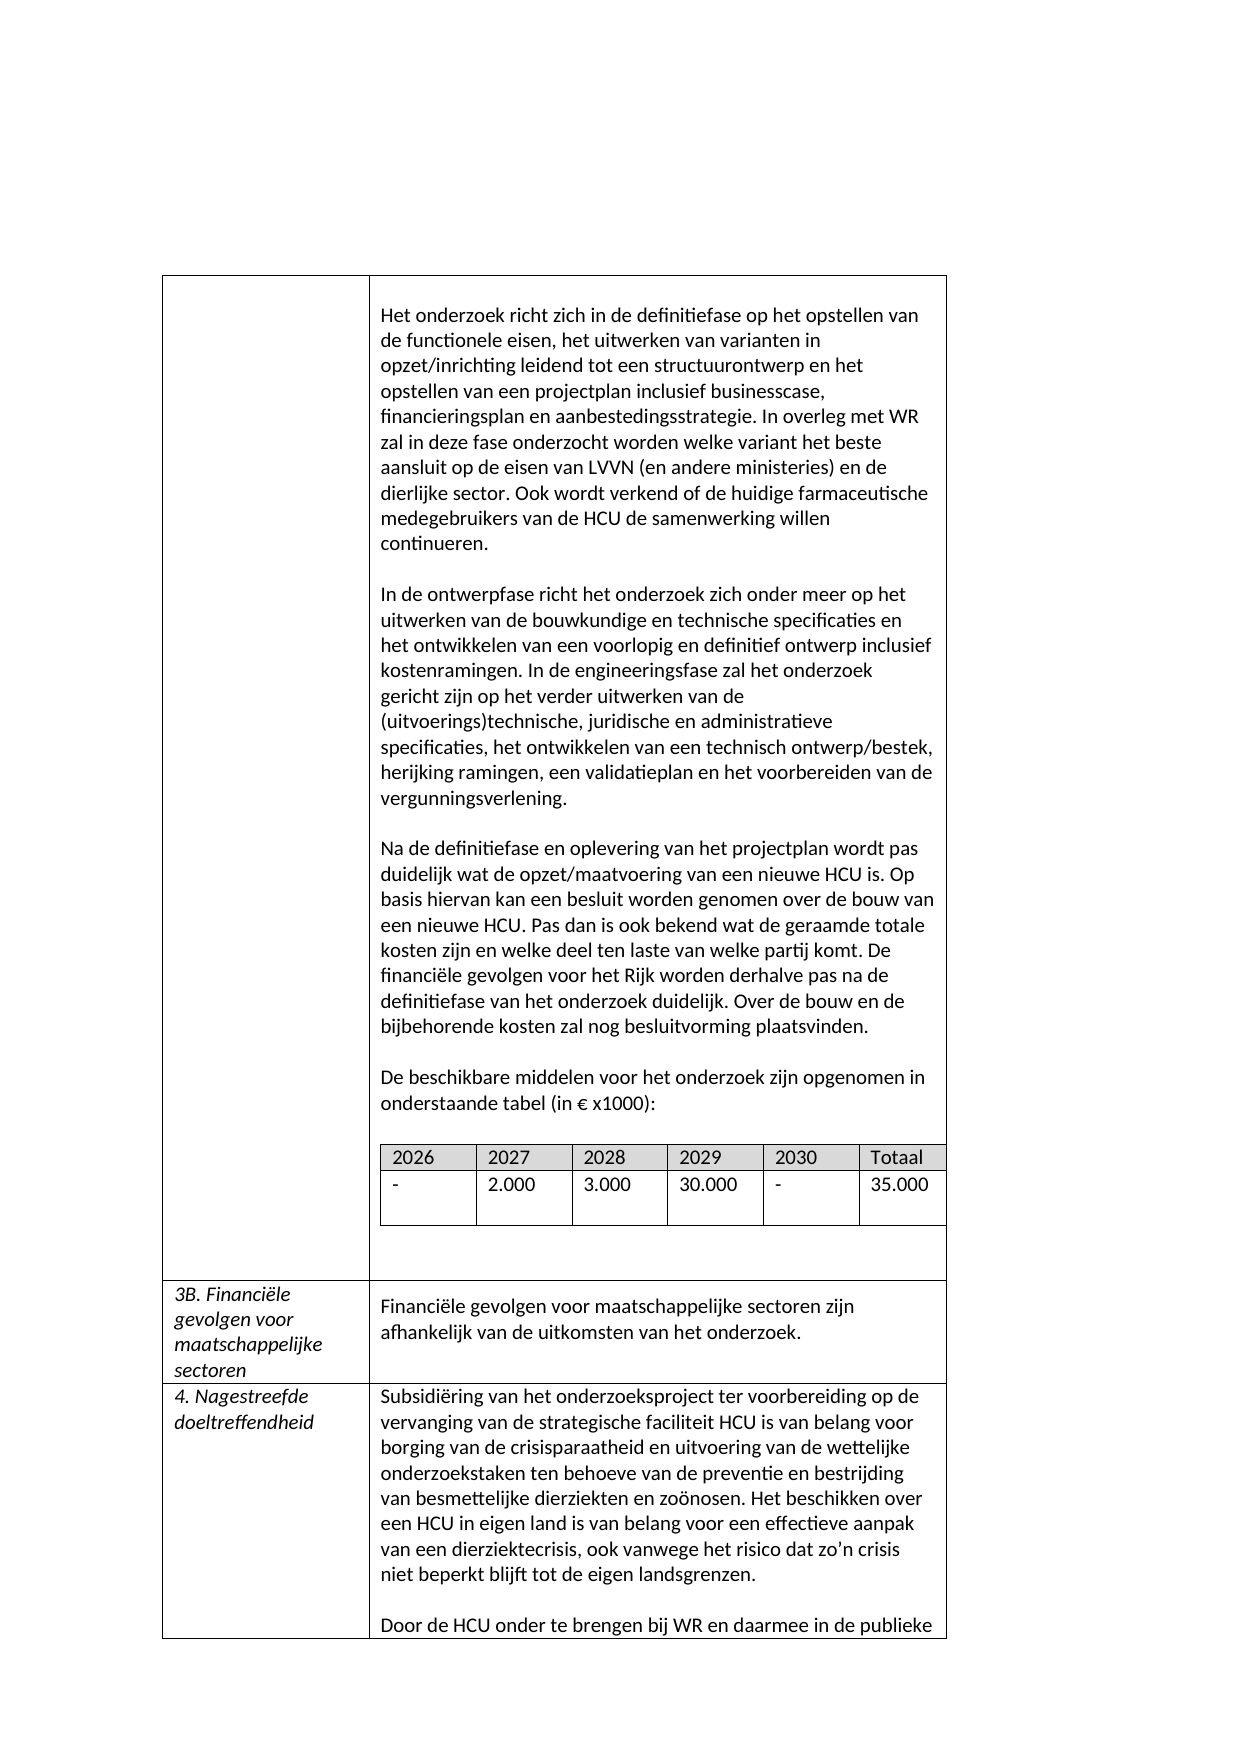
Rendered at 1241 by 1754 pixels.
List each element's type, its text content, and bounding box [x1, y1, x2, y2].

table_cell Financiële gevolgen voor maatschappelijke sectoren zijn afhankelijk van de uitkomsten van het onderzoek. [370, 1281, 946, 1382]
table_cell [163, 1384, 369, 1638]
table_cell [370, 1384, 946, 1638]
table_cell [163, 276, 369, 1280]
table_cell 3B. Financiële gevolgen voor maatschappelijke sectoren [163, 1281, 369, 1382]
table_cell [370, 276, 946, 1280]
